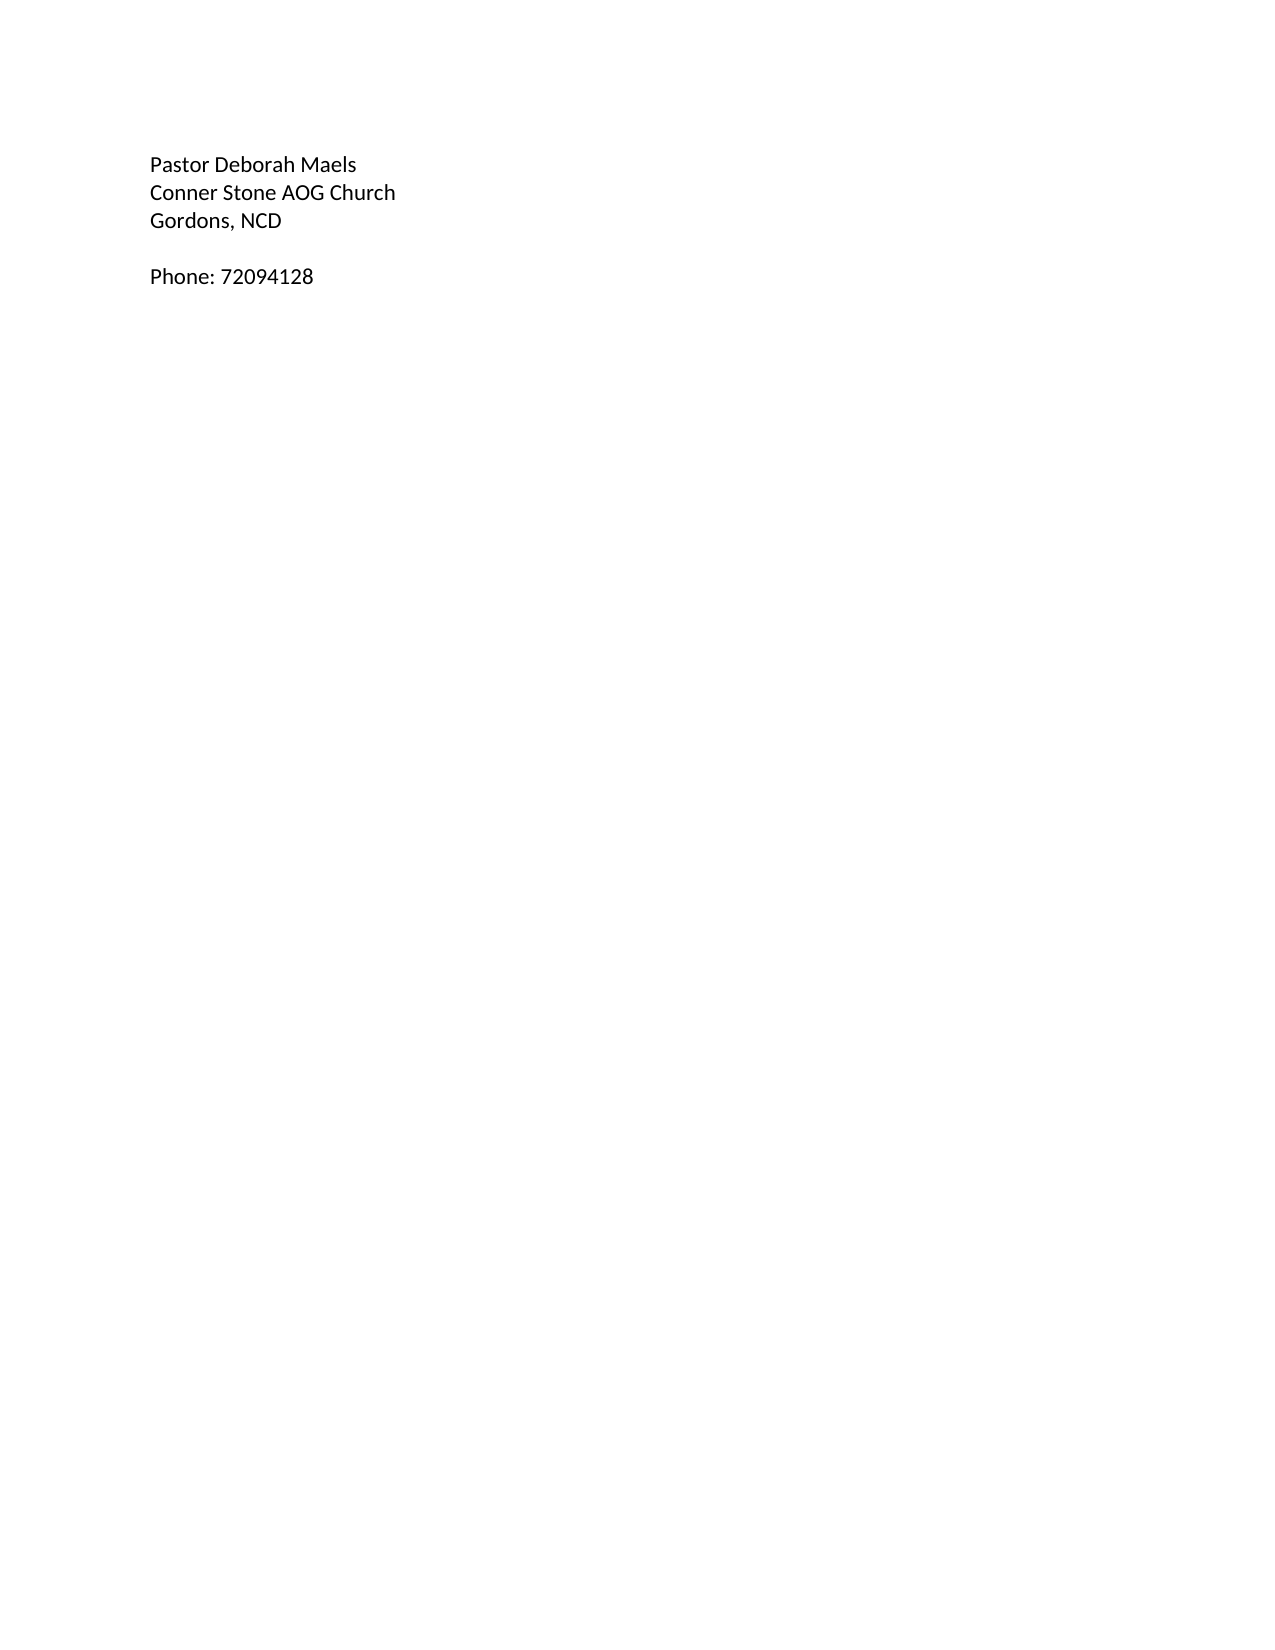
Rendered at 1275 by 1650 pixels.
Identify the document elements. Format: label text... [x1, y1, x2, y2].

text Conner Stone AOG Church [150, 178, 1125, 206]
text Phone: 72094128 [150, 262, 1125, 290]
text Gordons, NCD [150, 206, 1125, 234]
text Pastor Deborah Maels [150, 150, 1125, 178]
